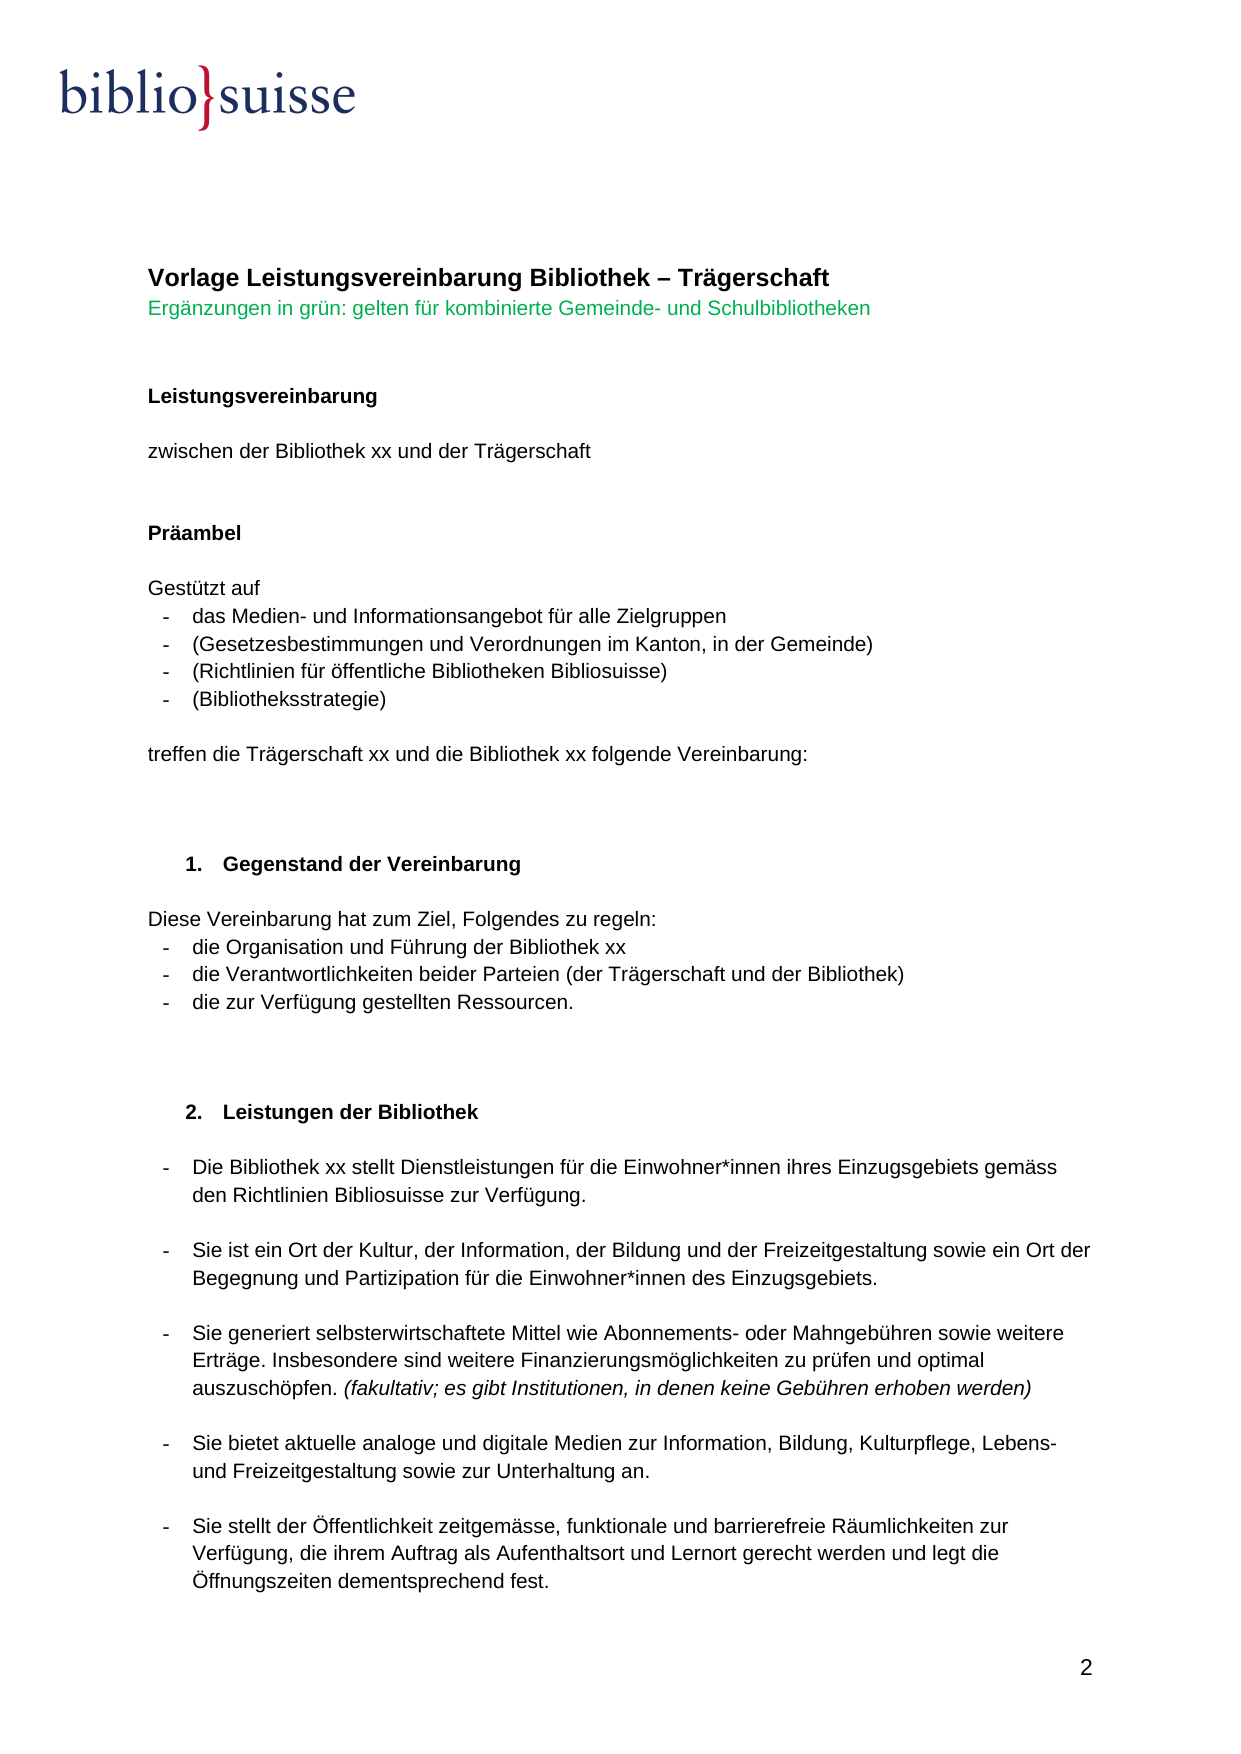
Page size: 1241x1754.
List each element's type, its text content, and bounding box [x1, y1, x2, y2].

list (Richtlinien für öffentliche Bibliotheken Bibliosuisse) [162, 659, 1093, 683]
list die zur Verfügung gestellten Ressourcen. [162, 990, 1093, 1014]
text zwischen der Bibliothek xx und der Trägerschaft [148, 439, 1093, 463]
list Sie generiert selbsterwirtschaftete Mittel wie Abonnements- oder Mahngebühren sowie weitere Erträge. Insbesondere sind weitere Finanzierungsmöglichkeiten zu prüfen und optimal auszuschöpfen. (fakultativ; es gibt Institutionen, in denen keine Gebühren erhoben werden) [162, 1321, 1093, 1400]
list Leistungen der Bibliothek [185, 1100, 1093, 1124]
list Die Bibliothek xx stellt Dienstleistungen für die Einwohner*innen ihres Einzugsgebiets gemäss den Richtlinien Bibliosuisse zur Verfügung. [162, 1155, 1093, 1207]
list Gegenstand der Vereinbarung [185, 852, 1093, 876]
list Sie bietet aktuelle analoge und digitale Medien zur Information, Bildung, Kulturpflege, Lebens- und Freizeitgestaltung sowie zur Unterhaltung an. [162, 1431, 1093, 1482]
list Sie ist ein Ort der Kultur, der Information, der Bildung und der Freizeitgestaltung sowie ein Ort der Begegnung und Partizipation für die Einwohner*innen des Einzugsgebiets. [162, 1238, 1093, 1289]
text Präambel [148, 521, 1093, 545]
text treffen die Trägerschaft xx und die Bibliothek xx folgende Vereinbarung: [148, 742, 1093, 766]
text Diese Vereinbarung hat zum Ziel, Folgendes zu regeln: [148, 907, 1093, 931]
text Vorlage Leistungsvereinbarung Bibliothek – Trägerschaft [148, 263, 1093, 292]
list die Verantwortlichkeiten beider Parteien (der Trägerschaft und der Bibliothek) [162, 962, 1093, 986]
list das Medien- und Informationsangebot für alle Zielgruppen [162, 604, 1093, 628]
list die Organisation und Führung der Bibliothek xx [162, 934, 1093, 959]
list Sie stellt der Öffentlichkeit zeitgemässe, funktionale und barrierefreie Räumlichkeiten zur Verfügung, die ihrem Auftrag als Aufenthaltsort und Lernort gerecht werden und legt die Öffnungszeiten dementsprechend fest. [162, 1513, 1093, 1593]
list (Gesetzesbestimmungen und Verordnungen im Kanton, in der Gemeinde) [162, 631, 1093, 656]
text Ergänzungen in grün: gelten für kombinierte Gemeinde- und Schulbibliotheken [148, 296, 1093, 320]
picture [2, 0, 1241, 290]
text Leistungsvereinbarung [148, 384, 1093, 408]
text Gestützt auf [148, 576, 1093, 600]
list (Bibliotheksstrategie) [162, 687, 1093, 711]
